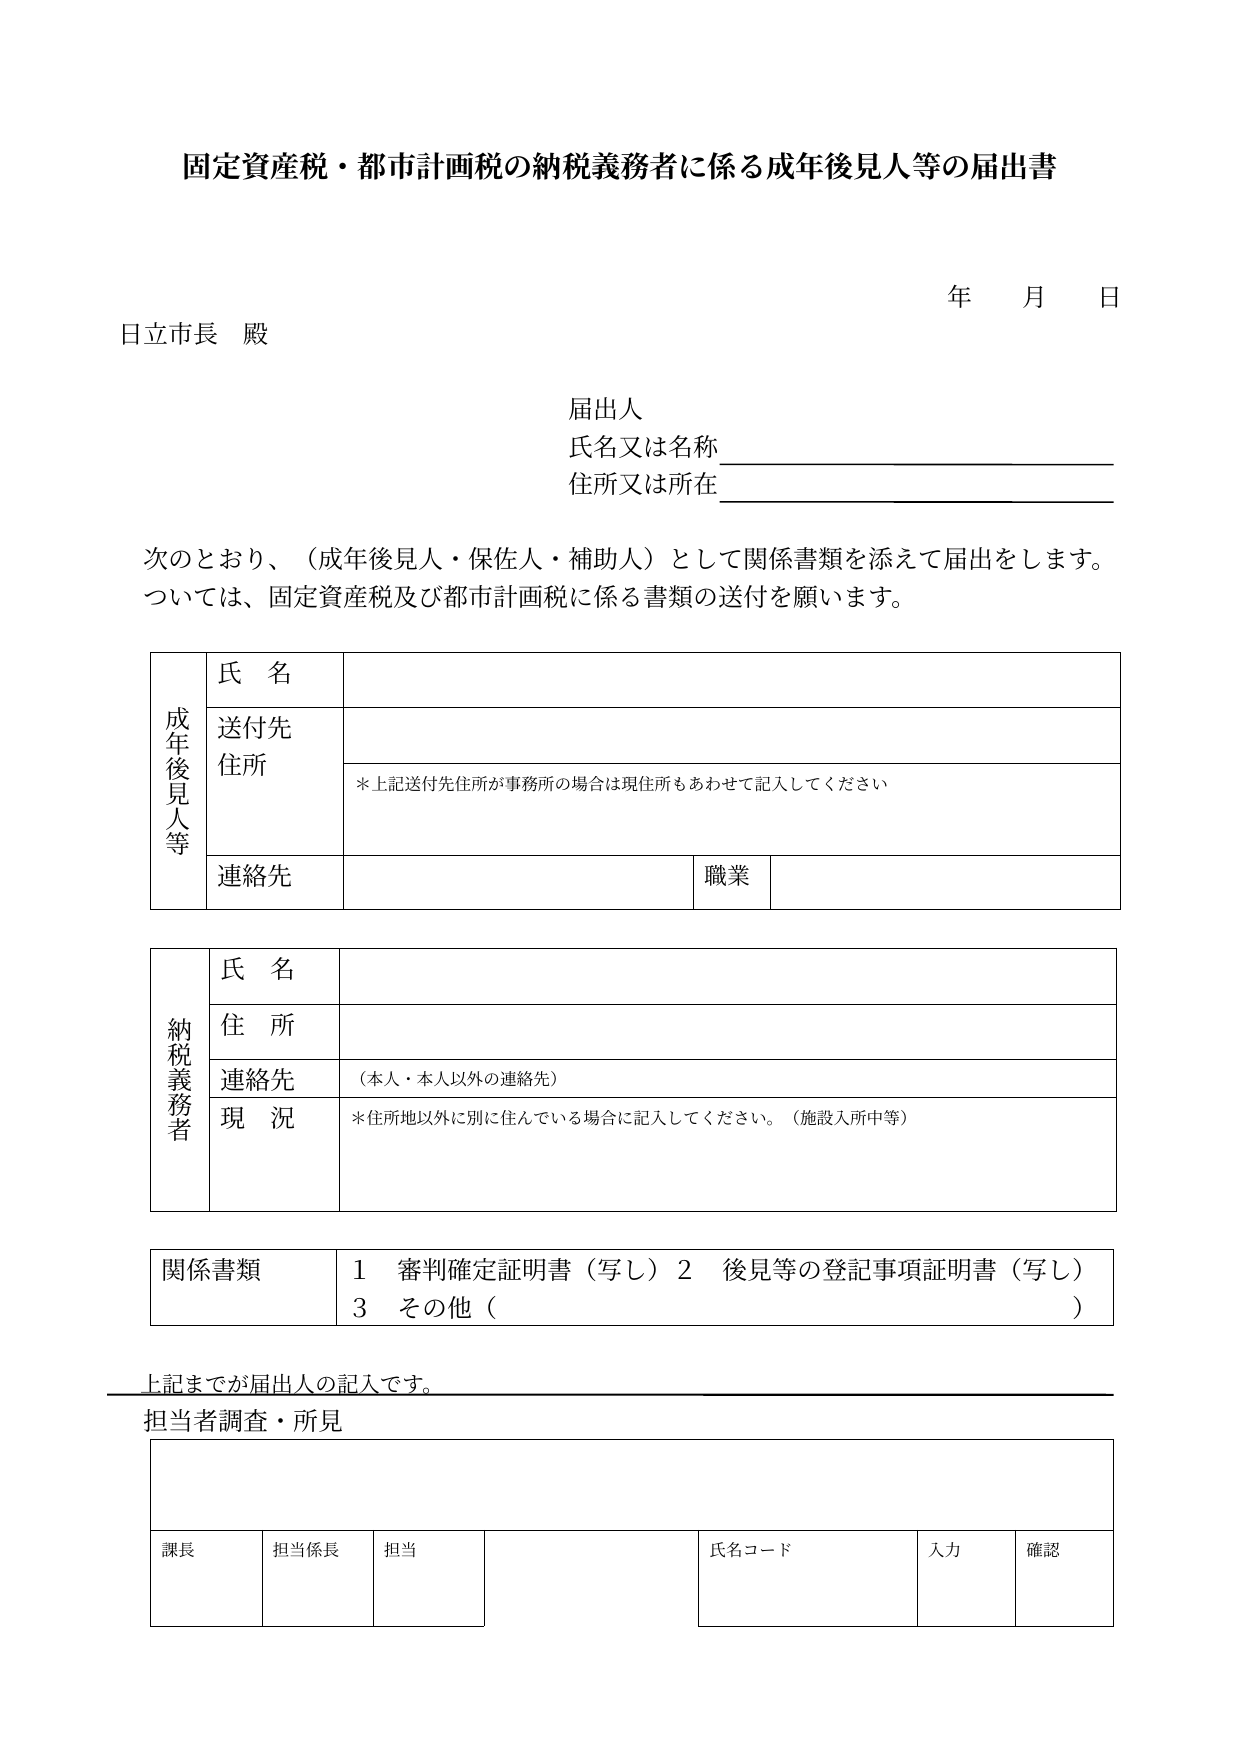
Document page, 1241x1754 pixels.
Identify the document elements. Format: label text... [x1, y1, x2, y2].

table_header [344, 653, 1120, 707]
table_cell 担当 [374, 1531, 484, 1626]
table_header 納税義務者 [151, 949, 209, 1211]
table_header 関係書類 [151, 1250, 336, 1325]
table_cell ＊住所地以外に別に住んでいる場合に記入してください。（施設入所中等） [340, 1098, 1116, 1211]
table_cell 担当係長 [263, 1531, 373, 1626]
table_cell 連絡先 [207, 856, 343, 909]
text 次のとおり、（成年後見人・保佐人・補助人）として関係書類を添えて届出をします。 [118, 539, 1122, 577]
table_cell 職業 [694, 856, 770, 909]
text 日立市長 殿 [118, 314, 1122, 352]
text 担当者調査・所見 [118, 1401, 1122, 1439]
text 上記までが届出人の記入です。 [118, 1364, 1122, 1401]
text 住所又は所在 [118, 464, 1122, 502]
table_cell [344, 708, 1120, 763]
table_cell [485, 1531, 698, 1626]
table_cell [771, 856, 1120, 909]
table_cell 現 況 [210, 1098, 339, 1211]
table_header [340, 949, 1116, 1004]
table_cell [340, 1005, 1116, 1059]
table_cell 連絡先 [210, 1060, 339, 1097]
table_header 氏 名 [207, 653, 343, 707]
table_header 成年後見人等 [151, 653, 206, 909]
table_cell ＊上記送付先住所が事務所の場合は現住所もあわせて記入してください [344, 764, 1120, 855]
table_cell （本人・本人以外の連絡先） [340, 1060, 1116, 1097]
table_cell 送付先 住所 [207, 708, 343, 855]
table_cell 住 所 [210, 1005, 339, 1059]
text 届出人 [118, 389, 1122, 427]
table_header [151, 1440, 1113, 1530]
text 年 月 日 [118, 277, 1122, 314]
text ついては、固定資産税及び都市計画税に係る書類の送付を願います。 [118, 577, 1122, 614]
text 氏名又は名称 [118, 427, 1122, 464]
table_header 氏 名 [210, 949, 339, 1004]
table_cell [344, 856, 693, 909]
text 固定資産税・都市計画税の納税義務者に係る成年後見人等の届出書 [118, 127, 1122, 202]
table_cell 確認 [1016, 1531, 1113, 1626]
table_header １ 審判確定証明書（写し）２ 後見等の登記事項証明書（写し） ３ その他（ ） [337, 1250, 1113, 1325]
table_cell 氏名コード [699, 1531, 917, 1626]
table_cell 課長 [151, 1531, 262, 1626]
table_cell 入力 [918, 1531, 1015, 1626]
